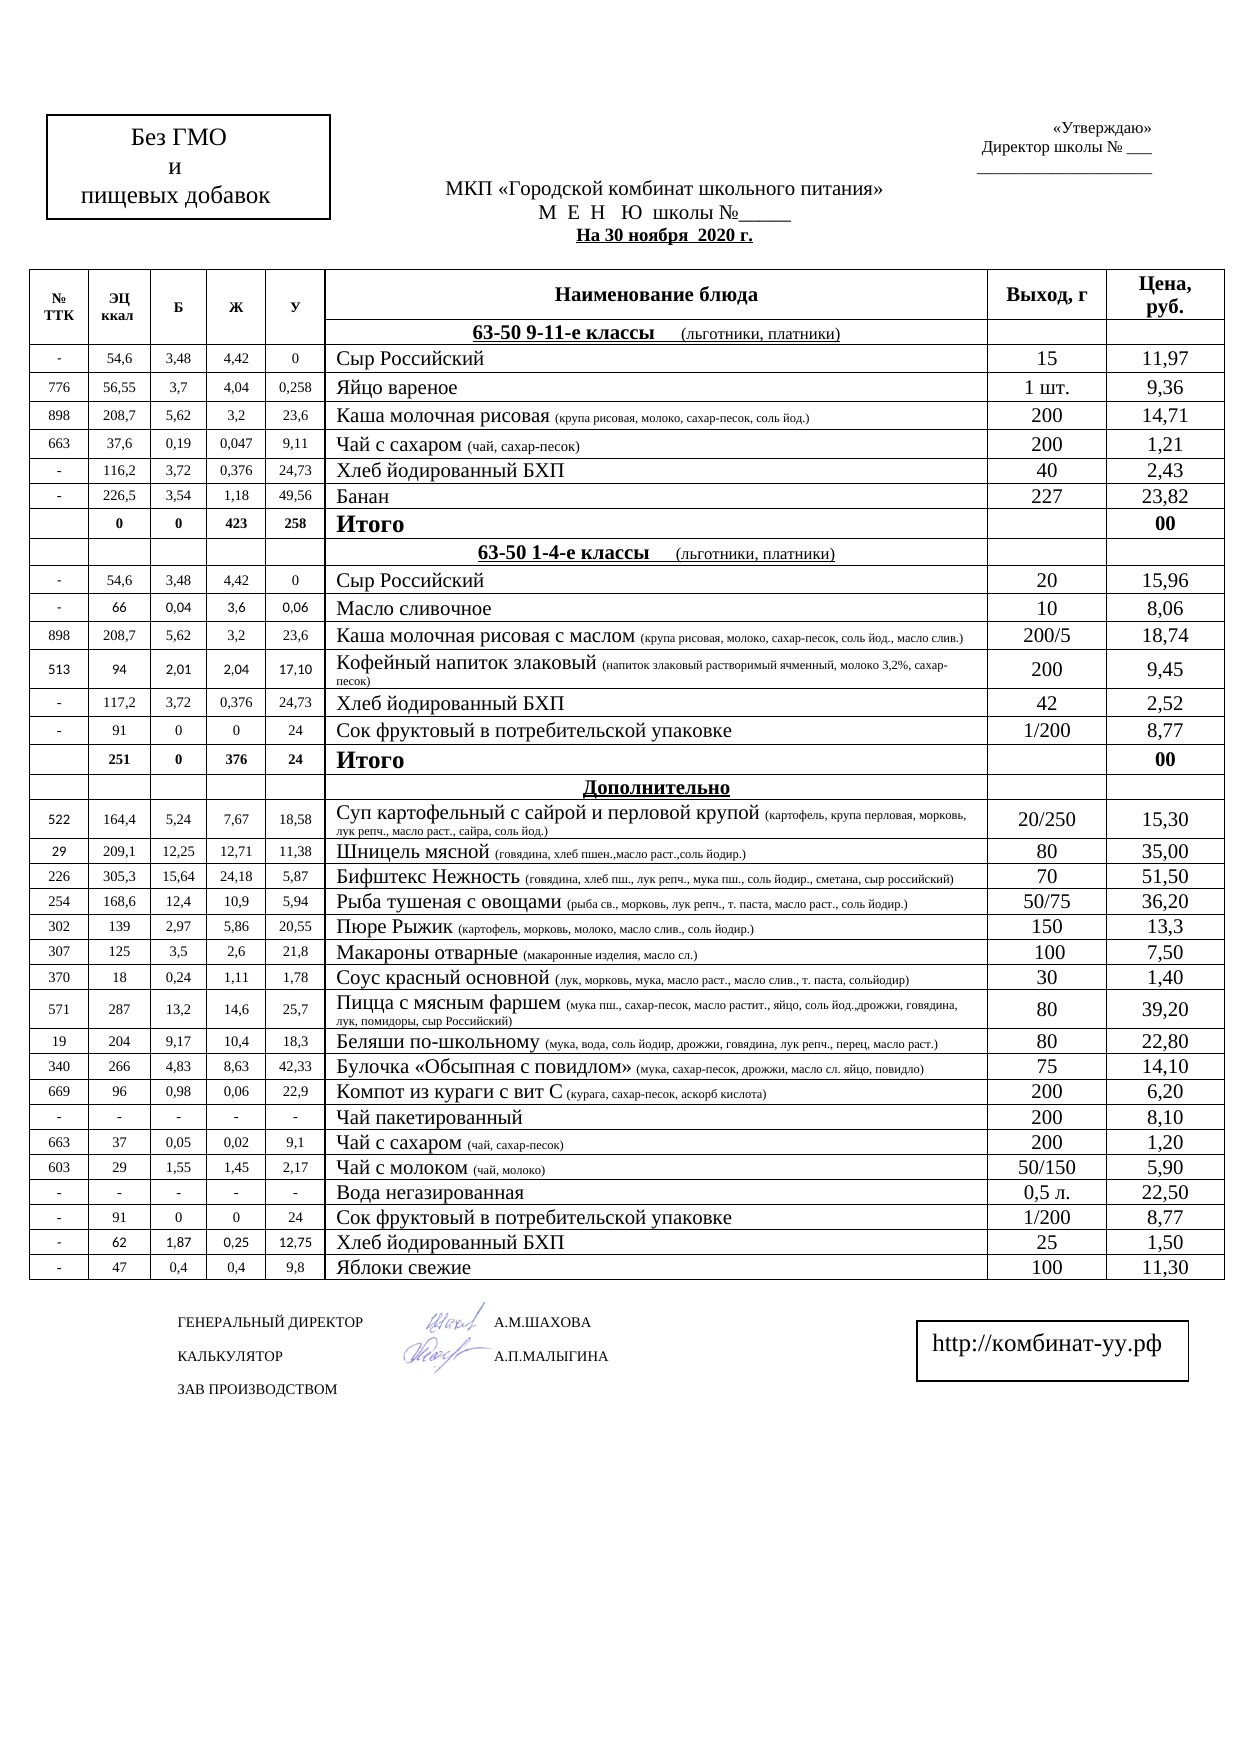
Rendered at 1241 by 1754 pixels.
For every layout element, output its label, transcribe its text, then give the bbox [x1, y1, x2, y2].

table_cell 56,55 [89, 373, 150, 401]
table_cell 1,45 [207, 1155, 265, 1179]
table_cell 208,7 [89, 622, 150, 649]
table_cell 9,45 [1107, 650, 1224, 688]
table_cell Сок фруктовый в потребительской упаковке [326, 1205, 987, 1229]
table_cell Яйцо вареное [326, 373, 987, 401]
table_cell 1,87 [151, 1230, 206, 1254]
table_cell Кофейный напиток злаковый (напиток злаковый растворимый ячменный, молоко 3,2%, сахар-песок) [326, 650, 987, 688]
table_cell 49,56 [266, 484, 324, 508]
table_cell - [151, 1105, 206, 1129]
text МКП «Городской комбинат школьного питания» [331, 176, 1152, 200]
table_cell 1,78 [266, 965, 324, 989]
table_cell 0,4 [151, 1255, 206, 1279]
table_cell 1,11 [207, 965, 265, 989]
table_cell 9,1 [266, 1130, 324, 1154]
table_cell 80 [988, 1029, 1106, 1053]
table_cell Пюре Рыжик (картофель, морковь, молоко, масло слив., соль йодир.) [326, 915, 987, 938]
table_cell Каша молочная рисовая (крупа рисовая, молоко, сахар-песок, соль йод.) [326, 402, 987, 429]
table_header ЭЦ ккал [89, 270, 150, 344]
table_cell 1,50 [1107, 1230, 1224, 1254]
table_cell 1/200 [988, 717, 1106, 744]
table_cell 0 [266, 566, 324, 593]
table_cell 3,72 [151, 689, 206, 716]
table_cell 3,72 [151, 459, 206, 482]
table_cell . [988, 1180, 1106, 1204]
table_cell 0,19 [151, 430, 206, 457]
table_cell 1,20 [1107, 1130, 1224, 1154]
table_cell - [207, 1180, 265, 1204]
table_cell 200 [988, 650, 1106, 688]
text ГЕНЕРАЛЬНЫЙ ДИРЕКТОР А.М.ШАХОВА [177, 1314, 1152, 1331]
table_cell Дополнительно [326, 775, 987, 799]
table_cell [89, 775, 150, 799]
table_cell 40 [988, 459, 1106, 482]
table_cell 3,48 [151, 345, 206, 372]
table_cell [207, 539, 265, 565]
table_cell Итого [326, 509, 987, 537]
table_cell - [151, 1180, 206, 1204]
table_header Цена, руб. [1107, 270, 1224, 318]
table_cell 15,96 [1107, 566, 1224, 593]
table_cell 4,04 [207, 373, 265, 401]
table_cell 62 [89, 1230, 150, 1254]
table_cell Чай с молоком (чай, молоко) [326, 1155, 987, 1179]
table_cell 0,98 [151, 1080, 206, 1103]
table_cell 0 [207, 1205, 265, 1229]
table_cell 37,6 [89, 430, 150, 457]
table_cell 18,58 [266, 800, 324, 838]
table_cell 80 [988, 839, 1106, 863]
table_cell 63-50 1-4-е классы (льготники, платники) [326, 539, 987, 565]
table_cell 14,10 [1107, 1054, 1224, 1078]
table_cell 24 [266, 717, 324, 744]
table_cell 20,25 [151, 509, 206, 537]
table_cell 14,71 [1107, 402, 1224, 429]
table_cell [89, 539, 150, 565]
table_cell 254 [30, 889, 88, 913]
table_cell - [30, 1105, 88, 1129]
table_cell 54,6 [89, 566, 150, 593]
table_cell 29 [89, 1155, 150, 1179]
text «Утверждаю» [331, 118, 1152, 137]
table_cell 287 [89, 990, 150, 1028]
table_cell - [30, 1205, 88, 1229]
table_cell 139 [89, 915, 150, 938]
table_cell 1,21 [1107, 430, 1224, 457]
table_cell [266, 539, 324, 565]
table_cell 0 [266, 345, 324, 372]
table_cell 340 [30, 1054, 88, 1078]
table_cell 0 [151, 1205, 206, 1229]
table_cell 24,73 [266, 689, 324, 716]
table_cell Чай с сахаром (чай, сахар-песок) [326, 1130, 987, 1154]
table_cell Итого [326, 745, 987, 773]
table_cell 23,82 [1107, 484, 1224, 508]
table_cell 226 [30, 864, 88, 888]
table_header № ТТК [30, 270, 88, 344]
table_cell 15 [988, 345, 1106, 372]
table_cell Хлеб йодированный БХП [326, 459, 987, 482]
text ЗАВ ПРОИЗВОДСТВОМ [177, 1381, 1152, 1398]
table_cell 35,00 [1107, 839, 1224, 863]
table_cell 39,20 [1107, 990, 1224, 1028]
table_cell 1,18 [207, 484, 265, 508]
table_cell 70 [988, 864, 1106, 888]
table_cell 2,01 [151, 650, 206, 688]
table_cell 80 [988, 990, 1106, 1028]
table_cell 522 [30, 800, 88, 838]
table_cell 10,4 [207, 1029, 265, 1053]
table_cell [30, 745, 88, 773]
table_cell 50/150 [988, 1155, 1106, 1179]
table_cell 898 [30, 402, 88, 429]
table_cell 20/250 [988, 800, 1106, 838]
table_cell - [89, 1105, 150, 1129]
table_cell 11,38 [266, 839, 324, 863]
table_cell 0,06 [207, 1080, 265, 1103]
table_cell 24 [266, 1205, 324, 1229]
table_cell 2,6 [207, 940, 265, 964]
table_cell - [89, 1180, 150, 1204]
table_cell 898 [30, 622, 88, 649]
table_cell 18,74 [1107, 622, 1224, 649]
table_cell - [266, 1180, 324, 1204]
table_cell 0,047 [207, 430, 265, 457]
table_cell 19 [30, 1029, 88, 1053]
table_cell Соус красный основной (лук, морковь, мука, масло раст., масло слив., т. паста, сольйодир) [326, 965, 987, 989]
table_cell 12,25 [151, 839, 206, 863]
table_cell 42 [988, 689, 1106, 716]
table_cell 63-50 9-11-е классы (льготники, платники) [326, 320, 987, 344]
table_cell 4,42 [207, 345, 265, 372]
table_cell 200 [988, 1080, 1106, 1103]
table_cell 96 [89, 1080, 150, 1103]
table_cell [988, 745, 1106, 773]
table_cell 571 [30, 990, 88, 1028]
table_cell 513 [30, 650, 88, 688]
table_cell 22,9 [266, 1080, 324, 1103]
table_cell 29 [30, 839, 88, 863]
table_cell 17,10 [266, 650, 324, 688]
table_cell 13,3 [1107, 915, 1224, 938]
table_cell 0,258 [266, 373, 324, 401]
table_cell 9,8 [266, 1255, 324, 1279]
table_cell 13,2 [151, 990, 206, 1028]
table_cell 116,2 [89, 459, 150, 482]
table_cell 12,75 [266, 1230, 324, 1254]
table_cell 9,11 [266, 430, 324, 457]
text КАЛЬКУЛЯТОР А.П.МАЛЫГИНА [177, 1347, 916, 1364]
table_cell 18 [89, 965, 150, 989]
table_cell [207, 775, 265, 799]
table_cell 0,06 [266, 594, 324, 621]
table_cell 5,87 [266, 864, 324, 888]
table_cell 15,30 [1107, 800, 1224, 838]
table_cell 11,30 [1107, 1255, 1224, 1279]
table_cell 200 [988, 402, 1106, 429]
table_cell - [30, 1230, 88, 1254]
picture [401, 1364, 497, 1376]
table_cell Сыр Российский [326, 566, 987, 593]
table_cell 10,9 [207, 889, 265, 913]
table_cell Шницель мясной (говядина, хлеб пшен.,масло раст.,соль йодир.) [326, 839, 987, 863]
table_cell 669 [30, 1080, 88, 1103]
table_cell 603 [30, 1155, 88, 1179]
table_cell - [30, 484, 88, 508]
table_cell 3,5 [151, 940, 206, 964]
table_cell 20 [988, 566, 1106, 593]
table_cell 9,36 [1107, 373, 1224, 401]
table_cell 50/75 [988, 889, 1106, 913]
table_cell 8,63 [207, 1054, 265, 1078]
table_cell 208,7 [89, 402, 150, 429]
table_cell Хлеб йодированный БХП [326, 1230, 987, 1254]
table_cell Пицца с мясным фаршем (мука пш., сахар-песок, масло растит., яйцо, соль йод.,дрожжи, говядина, лук, помидоры, сыр Российский) [326, 990, 987, 1028]
table_cell 5,62 [151, 622, 206, 649]
table_cell 266 [89, 1054, 150, 1078]
table_cell 9,17 [151, 1029, 206, 1053]
table_cell 3,2 [207, 402, 265, 429]
table_cell 89,49 [266, 745, 324, 773]
table_cell Вода негазированная [326, 1180, 987, 1204]
table_cell - [30, 459, 88, 482]
table_cell 13,23 [207, 509, 265, 537]
table_cell 75 [988, 1054, 1106, 1078]
table_cell - [30, 689, 88, 716]
table_cell 3,6 [207, 594, 265, 621]
table_cell 47 [89, 1255, 150, 1279]
table_cell Суп картофельный с сайрой и перловой крупой (картофель, крупа перловая, морковь, лук репч., масло раст., сайра, соль йод.) [326, 800, 987, 838]
table_cell - [266, 1105, 324, 1129]
table_cell Макароны отварные (макаронные изделия, масло сл.) [326, 940, 987, 964]
table_cell 3,54 [151, 484, 206, 508]
table_cell 631,5 [89, 745, 150, 773]
table_cell 227 [988, 484, 1106, 508]
table_cell 63,50 [1107, 745, 1224, 773]
table_cell 30 [988, 965, 1106, 989]
table_cell 91 [89, 717, 150, 744]
table_cell 117,2 [89, 689, 150, 716]
table_cell 209,1 [89, 839, 150, 863]
table_cell 24,73 [266, 459, 324, 482]
table_header Б [151, 270, 206, 344]
table_cell 22,50 [1107, 1180, 1224, 1204]
table_cell 1/200 [988, 1205, 1106, 1229]
text М Е Н Ю школы №_____ [177, 200, 1152, 224]
table_cell Компот из кураги с вит С (курага, сахар-песок, аскорб кислота) [326, 1080, 987, 1103]
table_cell 2,43 [1107, 459, 1224, 482]
table_cell Сыр Российский [326, 345, 987, 372]
table_cell 226,5 [89, 484, 150, 508]
table_cell 370 [30, 965, 88, 989]
text Директор школы № ___ [331, 137, 1152, 156]
table_cell 12,4 [151, 889, 206, 913]
table_cell 4,83 [151, 1054, 206, 1078]
table_cell [988, 775, 1106, 799]
table_cell 37 [89, 1130, 150, 1154]
table_cell 21,8 [266, 940, 324, 964]
table_cell 2,97 [151, 915, 206, 938]
table_cell 125 [89, 940, 150, 964]
table_cell 1 шт. [988, 373, 1106, 401]
table_cell [988, 320, 1106, 344]
table_cell 204 [89, 1029, 150, 1053]
table_header Наименование блюда [326, 270, 987, 318]
table_cell 22,80 [1107, 1029, 1224, 1053]
table_cell [30, 539, 88, 565]
table_cell 200 [988, 1130, 1106, 1154]
table_cell 0,25 [207, 1230, 265, 1254]
table_cell 14,87 [151, 745, 206, 773]
table_cell 54,6 [89, 345, 150, 372]
text _____________________ [331, 156, 1152, 176]
table_cell 3,2 [207, 622, 265, 649]
table_cell 1,40 [1107, 965, 1224, 989]
table_cell [30, 509, 88, 537]
table_cell 13,636 [207, 745, 265, 773]
table_cell 6,20 [1107, 1080, 1224, 1103]
table_cell Сок фруктовый в потребительской упаковке [326, 717, 987, 744]
table_cell - [30, 1180, 88, 1204]
table_cell [266, 775, 324, 799]
table_cell 107,8 [266, 509, 324, 537]
table_cell 5,94 [266, 889, 324, 913]
table_cell 66 [89, 594, 150, 621]
table_cell 2,04 [207, 650, 265, 688]
table_cell - [30, 566, 88, 593]
table_cell - [30, 1255, 88, 1279]
table_cell Хлеб йодированный БХП [326, 689, 987, 716]
table_cell 168,6 [89, 889, 150, 913]
table_cell - [30, 345, 88, 372]
picture [401, 1331, 497, 1347]
table_cell Каша молочная рисовая с маслом (крупа рисовая, молоко, сахар-песок, соль йод., масло слив.) [326, 622, 987, 649]
table_cell 7,50 [1107, 940, 1224, 964]
table_cell 164,4 [89, 800, 150, 838]
table_cell 2,17 [266, 1155, 324, 1179]
table_cell 8,06 [1107, 594, 1224, 621]
table_cell 0,02 [207, 1130, 265, 1154]
table_cell 91 [89, 1205, 150, 1229]
table_cell 0 [151, 717, 206, 744]
table_cell 200 [988, 430, 1106, 457]
table_cell Банан [326, 484, 987, 508]
table_cell [151, 775, 206, 799]
table_header У [266, 270, 324, 344]
table_header Выход, г [988, 270, 1106, 318]
table_cell 3,48 [151, 566, 206, 593]
table_cell 42,33 [266, 1054, 324, 1078]
table_cell Яблоки свежие [326, 1255, 987, 1279]
table_cell 3,7 [151, 373, 206, 401]
table_cell [1107, 320, 1224, 344]
table_cell - [30, 594, 88, 621]
table_cell Бифштекс Нежность (говядина, хлеб пш., лук репч., мука пш., соль йодир., сметана, сыр российский) [326, 864, 987, 888]
table_cell 4,42 [207, 566, 265, 593]
table_cell 15,64 [151, 864, 206, 888]
table_cell 663 [30, 430, 88, 457]
table_cell 200 [988, 1105, 1106, 1129]
table_cell 11,97 [1107, 345, 1224, 372]
table_cell 5,86 [207, 915, 265, 938]
table_cell 0,4 [207, 1255, 265, 1279]
table_cell 94 [89, 650, 150, 688]
table_cell [988, 539, 1106, 565]
table_cell 20,55 [266, 915, 324, 938]
table_cell Беляши по-школьному (мука, вода, соль йодир, дрожжи, говядина, лук репч., перец, масло раст.) [326, 1029, 987, 1053]
table_cell 5,62 [151, 402, 206, 429]
table_cell Рыба тушеная с овощами (рыба св., морковь, лук репч., т. паста, масло раст., соль йодир.) [326, 889, 987, 913]
table_cell 0,05 [151, 1130, 206, 1154]
table_cell 5,24 [151, 800, 206, 838]
table_cell 14,6 [207, 990, 265, 1028]
table_cell 0,24 [151, 965, 206, 989]
table_cell 0,376 [207, 689, 265, 716]
table_cell - [30, 717, 88, 744]
table_cell 12,71 [207, 839, 265, 863]
table_cell 8,77 [1107, 717, 1224, 744]
table_cell [1107, 539, 1224, 565]
table_cell - [207, 1105, 265, 1129]
table_cell 51,50 [1107, 864, 1224, 888]
table_cell 100 [988, 1255, 1106, 1279]
table_cell 701,5 [89, 509, 150, 537]
table_cell Булочка «Обсыпная с повидлом» (мука, сахар-песок, дрожжи, масло сл. яйцо, повидло) [326, 1054, 987, 1078]
table_cell 0,04 [151, 594, 206, 621]
picture [401, 1300, 497, 1314]
table_cell [30, 775, 88, 799]
table_cell Чай пакетированный [326, 1105, 987, 1129]
table_cell 18,3 [266, 1029, 324, 1053]
table_cell 8,77 [1107, 1205, 1224, 1229]
table_cell 10 [988, 594, 1106, 621]
table_cell 5,90 [1107, 1155, 1224, 1179]
table_cell 200/5 [988, 622, 1106, 649]
table_cell 36,20 [1107, 889, 1224, 913]
table_cell Масло сливочное [326, 594, 987, 621]
table_cell [1107, 775, 1224, 799]
table_header Ж [207, 270, 265, 344]
table_cell 0,376 [207, 459, 265, 482]
table_cell 305,3 [89, 864, 150, 888]
table_cell 302 [30, 915, 88, 938]
table_cell 100 [988, 940, 1106, 964]
table_cell 7,67 [207, 800, 265, 838]
table_cell 8,10 [1107, 1105, 1224, 1129]
table_cell 25 [988, 1230, 1106, 1254]
text На 30 ноября . [177, 224, 1152, 245]
table_cell 2,52 [1107, 689, 1224, 716]
table_cell 150 [988, 915, 1106, 938]
table_cell 25,7 [266, 990, 324, 1028]
table_cell 23,6 [266, 402, 324, 429]
table_cell 23,6 [266, 622, 324, 649]
table_cell 63,50 [1107, 509, 1224, 537]
table_cell Чай с сахаром (чай, сахар-песок) [326, 430, 987, 457]
table_cell 307 [30, 940, 88, 964]
table_cell 663 [30, 1130, 88, 1154]
table_cell 0 [207, 717, 265, 744]
table_cell [151, 539, 206, 565]
table_cell 776 [30, 373, 88, 401]
table_cell [988, 509, 1106, 537]
table_cell 1,55 [151, 1155, 206, 1179]
table_cell 24,18 [207, 864, 265, 888]
